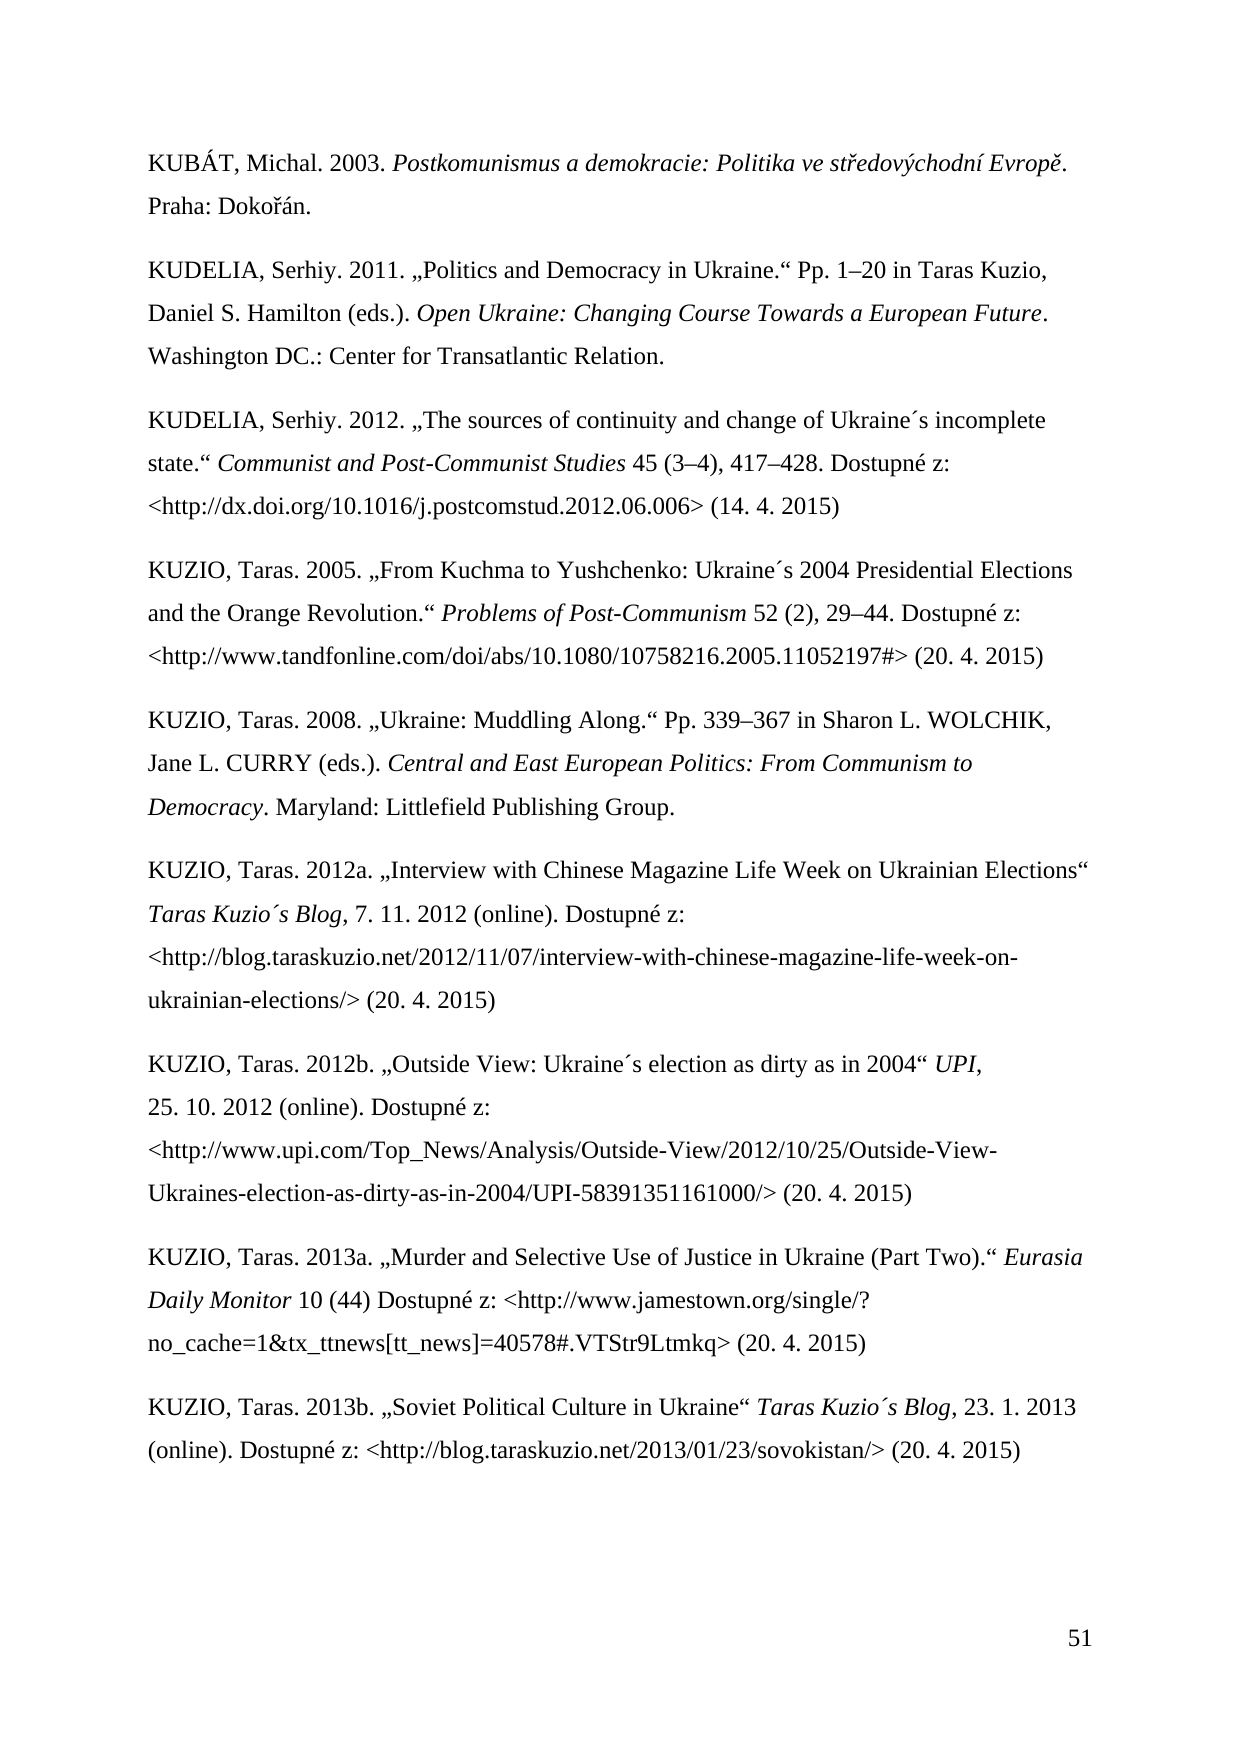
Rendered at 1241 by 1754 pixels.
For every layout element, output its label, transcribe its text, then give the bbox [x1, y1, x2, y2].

text KUZIO, Taras. 2013a. „Murder and Selective Use of Justice in Ukraine (Part Two).“ Eurasia Daily Monitor 10 (44) Dostupné z: <http://www.jamestown.org/single/?no_cache=1&tx_ttnews[tt_news]=40578#.VTStr9Ltmkq> (20. 4. 2015) [148, 1242, 1093, 1357]
text KUZIO, Taras. 2008. „Ukraine: Muddling Along.“ Pp. 339–367 in Sharon L. WOLCHIK, Jane L. CURRY (eds.). Central and East European Politics: From Communism to Democracy. Maryland: Littlefield Publishing Group. [148, 705, 1093, 820]
text KUBÁT, Michal. 2003. Postkomunismus a demokracie: Politika ve středovýchodní Evropě. Praha: Dokořán. [148, 148, 1093, 219]
text KUZIO, Taras. 2013b. „Soviet Political Culture in Ukraine“ Taras Kuzio´s Blog, 23. 1. 2013 (online). Dostupné z: <http://blog.taraskuzio.net/2013/01/23/sovokistan/> (20. 4. 2015) [148, 1392, 1093, 1464]
text KUZIO, Taras. 2012b. „Outside View: Ukraine´s election as dirty as in 2004“ UPI, 25. 10. 2012 (online). Dostupné z: <http://www.upi.com/Top_News/Analysis/Outside-View/2012/10/25/Outside-View-Ukraines-election-as-dirty-as-in-2004/UPI-58391351161000/> (20. 4. 2015) [148, 1049, 1093, 1207]
text KUZIO, Taras. 2005. „From Kuchma to Yushchenko: Ukraine´s 2004 Presidential Elections and the Orange Revolution.“ Problems of Post-Communism 52 (2), 29–44. Dostupné z: <http://www.tandfonline.com/doi/abs/10.1080/10758216.2005.11052197#> (20. 4. 2015) [148, 555, 1093, 670]
text KUZIO, Taras. 2012a. „Interview with Chinese Magazine Life Week on Ukrainian Elections“ Taras Kuzio´s Blog, 7. 11. 2012 (online). Dostupné z: <http://blog.taraskuzio.net/2012/11/07/interview-with-chinese-magazine-life-week-on-ukrainian-elections/> (20. 4. 2015) [148, 856, 1093, 1014]
text KUDELIA, Serhiy. 2012. „The sources of continuity and change of Ukraine´s incomplete state.“ Communist and Post-Communist Studies 45 (3–4), 417–428. Dostupné z: <http://dx.doi.org/10.1016/j.postcomstud.2012.06.006> (14. 4. 2015) [148, 405, 1093, 520]
text KUDELIA, Serhiy. 2011. „Politics and Democracy in Ukraine.“ Pp. 1–20 in Taras Kuzio, Daniel S. Hamilton (eds.). Open Ukraine: Changing Course Towards a European Future. Washington DC.: Center for Transatlantic Relation. [148, 255, 1093, 370]
